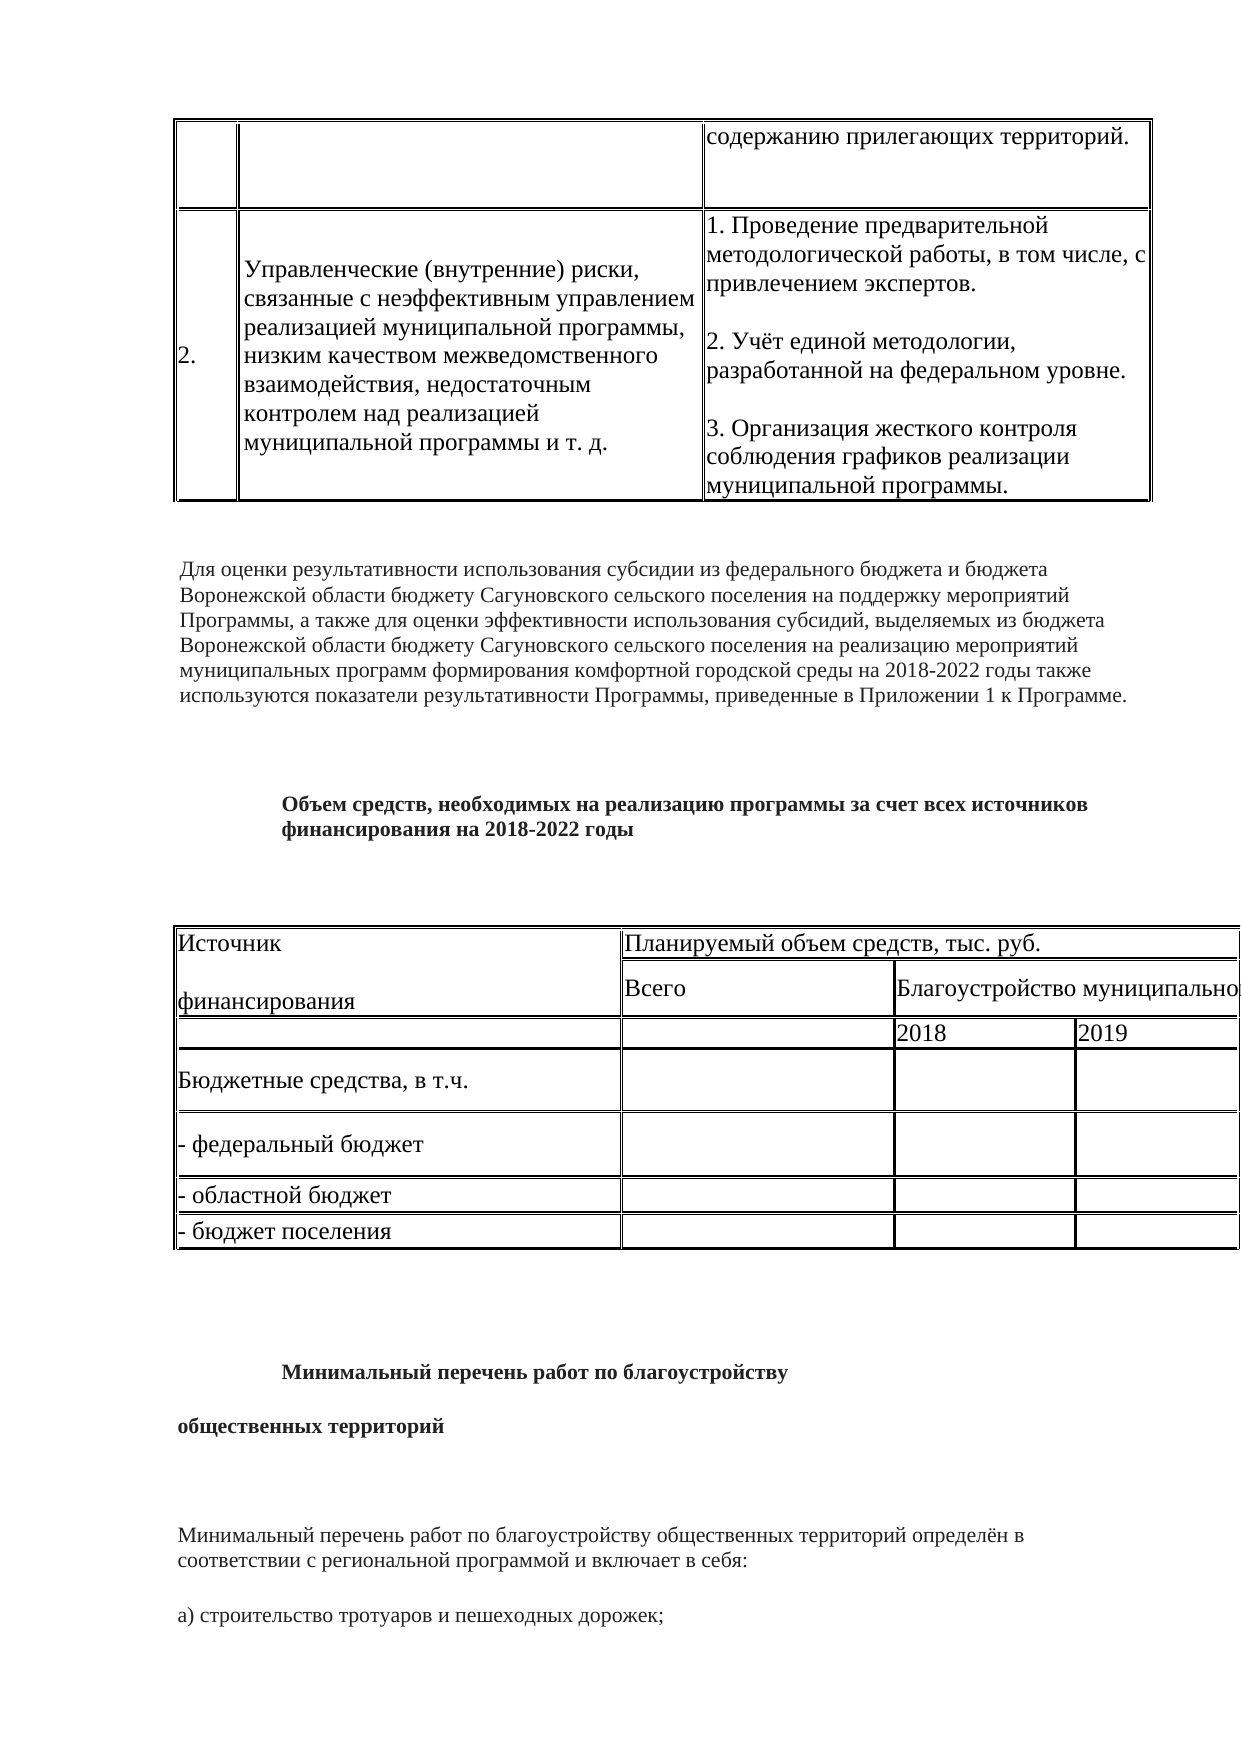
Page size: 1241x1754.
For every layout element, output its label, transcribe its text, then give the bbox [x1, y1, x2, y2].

table_cell [1077, 1110, 1239, 1175]
text общественных территорий [177, 1413, 1152, 1439]
table_cell - бюджет поселения [177, 1211, 620, 1247]
table_cell Всего [623, 961, 893, 1015]
text а) строительство тротуаров и пешеходных дорожек; [177, 1602, 1152, 1627]
table_cell 2018 [896, 1019, 1074, 1047]
text Объем средств, необходимых на реализацию программы за счет всех источников финансирования на 2018-2022 годы [281, 791, 1152, 842]
table_cell [623, 1215, 893, 1247]
table_cell - областной бюджет [177, 1175, 620, 1211]
table_cell [896, 1050, 1074, 1109]
table_cell - федеральный бюджет [177, 1110, 620, 1175]
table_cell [704, 122, 1149, 207]
table_header Источник финансирования [177, 929, 622, 1015]
text Минимальный перечень работ по благоустройству общественных территорий определён в соответствии с региональной программой и включает в себя: [177, 1522, 1152, 1573]
table_cell Бюджетные средства, в т.ч. [177, 1047, 620, 1109]
table_cell Благоустройство муниципальной территории общего пользования [896, 957, 1239, 1015]
table_cell Управленческие (внутренние) риски, связанные с неэффективным управлением реализацией муниципальной программы, низким качеством межведомственного взаимодействия, недостаточным контролем над реализацией муниципальной программы и т. д. [240, 211, 702, 499]
table_cell [1077, 1047, 1239, 1109]
table_cell [896, 1179, 1074, 1211]
table_cell 2019 [1077, 1015, 1239, 1047]
table_cell 1. [177, 120, 238, 207]
table_cell [623, 1019, 893, 1047]
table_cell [238, 122, 704, 207]
table_cell 2. [177, 207, 236, 499]
table_cell [623, 1113, 893, 1175]
table_cell [896, 1215, 1074, 1247]
text Для оценки результативности использования субсидии из федерального бюджета и бюджета Воронежской области бюджету Сагуновского сельского поселения на поддержку мероприятий Программы, а также для оценки эффективности использования субсидий, выделяемых из бюджета Воронежской области бюджету Сагуновского сельского поселения на реализацию мероприятий муниципальных программ формирования комфортной городской среды на 2018-2022 годы также используются показатели результативности Программы, приведенные в Приложении 1 к Программе. [179, 556, 1152, 708]
text Минимальный перечень работ по благоустройству [281, 1359, 1152, 1384]
table_cell [623, 1050, 893, 1109]
table_cell 1. Проведение предварительной методологической работы, в том числе, с привлечением экспертов. 2. Учёт единой методологии, разработанной на федеральном уровне. 3. Организация жесткого контроля соблюдения графиков реализации муниципальной программы. [705, 207, 1150, 499]
table_cell [896, 1113, 1074, 1175]
table_cell [177, 1015, 620, 1047]
table_cell [623, 1179, 893, 1211]
table_cell [1077, 1175, 1239, 1211]
table_cell [1077, 1211, 1239, 1247]
table_header Планируемый объем средств, тыс. руб. [622, 929, 1240, 957]
